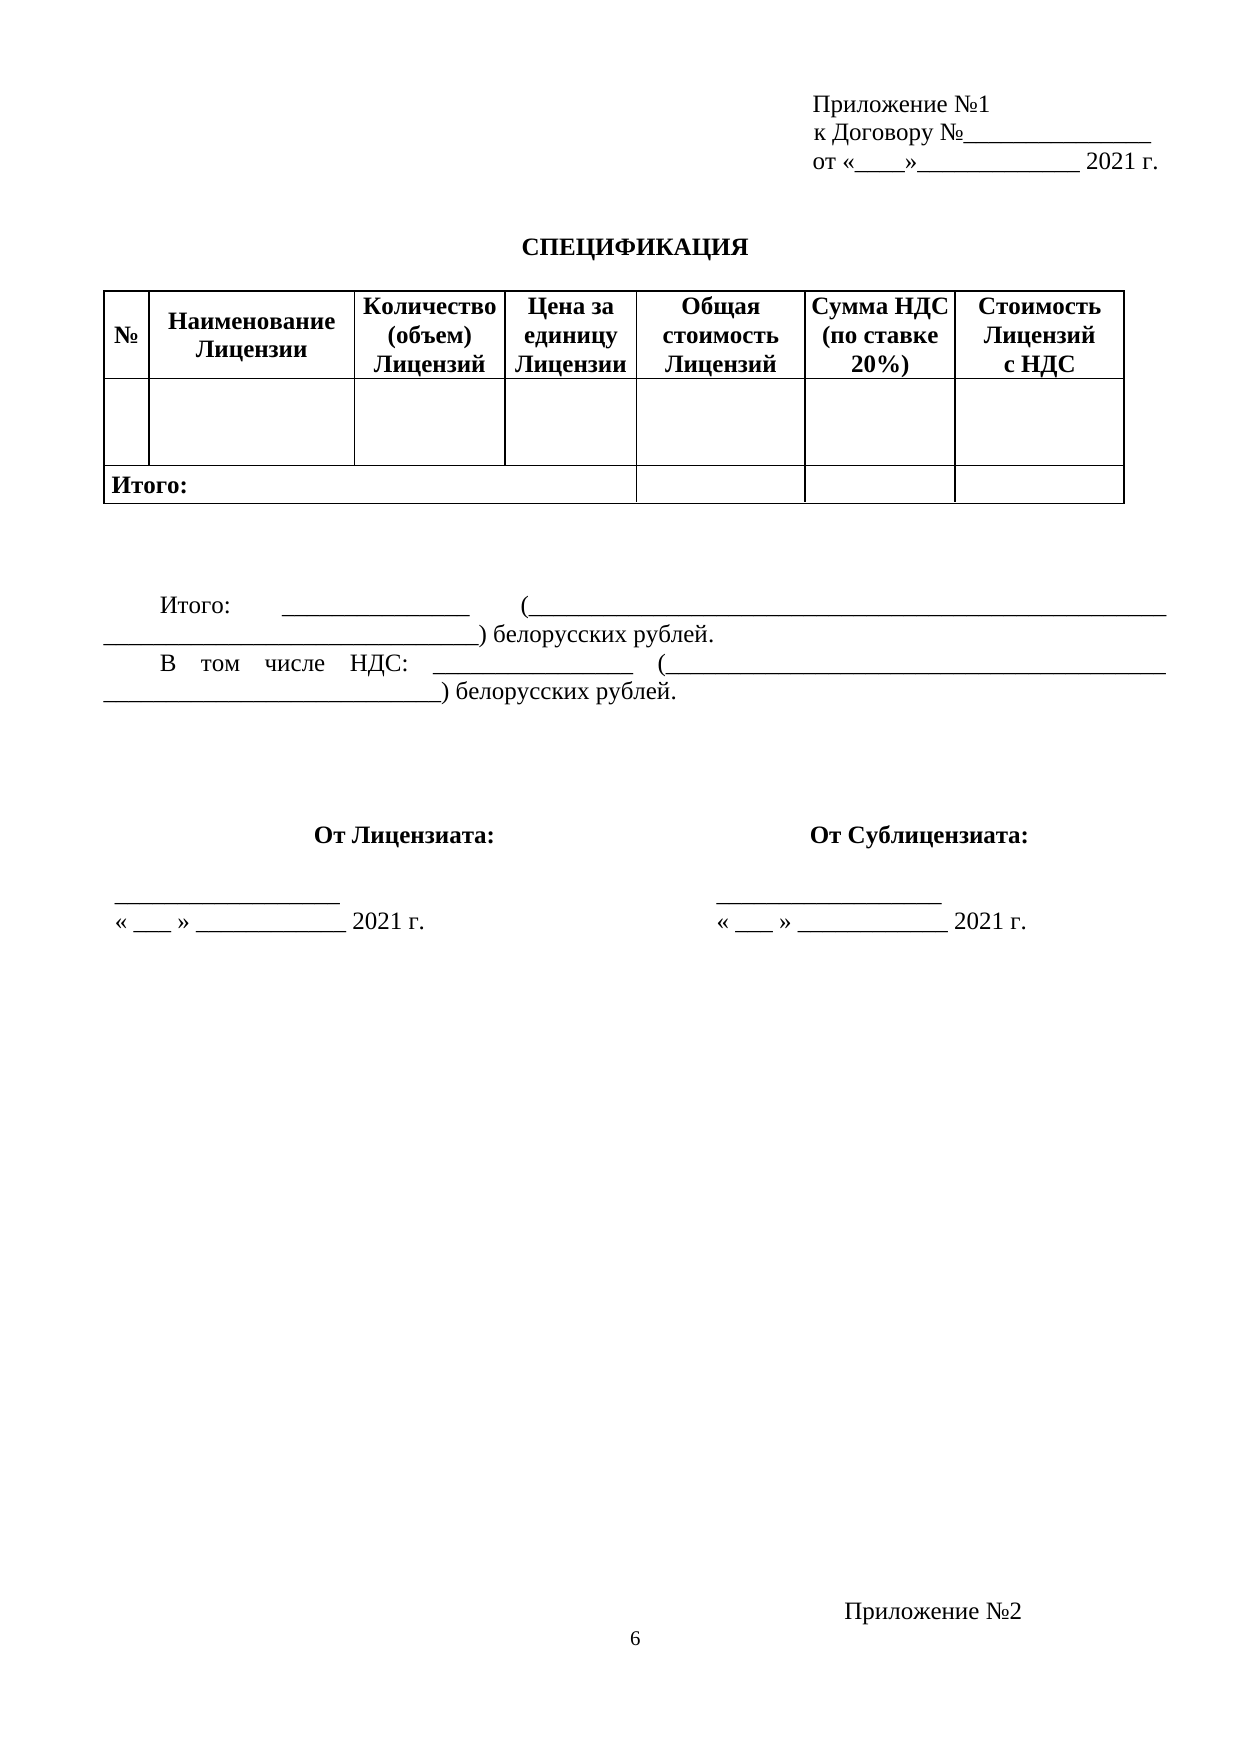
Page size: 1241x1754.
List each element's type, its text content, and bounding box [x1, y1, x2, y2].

table_cell [150, 379, 354, 465]
text Приложение №1 [767, 89, 1166, 117]
text от «____»_____________ 2021 г. [103, 146, 1166, 175]
text к Договору №_______________ [693, 117, 1166, 146]
table_cell [806, 379, 954, 465]
table_cell [506, 379, 636, 465]
table_header № [105, 292, 148, 378]
text В том числе НДС: ________________ (________________________________________ ___________________________) белорусских рублей. [103, 648, 1166, 705]
table_header Стоимость Лицензий с НДС [956, 292, 1123, 378]
table_cell [105, 379, 148, 465]
text Итого: _______________ (___________________________________________________ ______________________________) белорусских рублей. [103, 590, 1166, 648]
table_header Сумма НДС (по ставке 20%) [806, 292, 954, 378]
table_header Цена за единицу Лицензии [506, 292, 636, 378]
table_cell [956, 379, 1123, 465]
table_cell __________________ « ___ » ____________ 2021 г. [705, 849, 1133, 935]
text Приложение №2 [619, 1596, 1166, 1625]
table_header Количество (объем) Лицензий [355, 292, 504, 378]
subtitle СПЕЦИФИКАЦИЯ [103, 232, 1166, 261]
table_cell [956, 466, 1123, 502]
table_header От Сублицензиата: [705, 820, 1133, 849]
table_header От Лицензиата: [115, 820, 705, 849]
table_cell [637, 466, 804, 502]
table_header Общая стоимость Лицензий [637, 292, 804, 378]
table_cell __________________ « ___ » ____________ 2021 г. [115, 849, 705, 935]
table_cell [806, 466, 954, 502]
table_cell [637, 379, 804, 465]
table_cell Итого: [105, 466, 636, 502]
table_header Наименование Лицензии [150, 292, 354, 378]
table_cell [355, 379, 504, 465]
